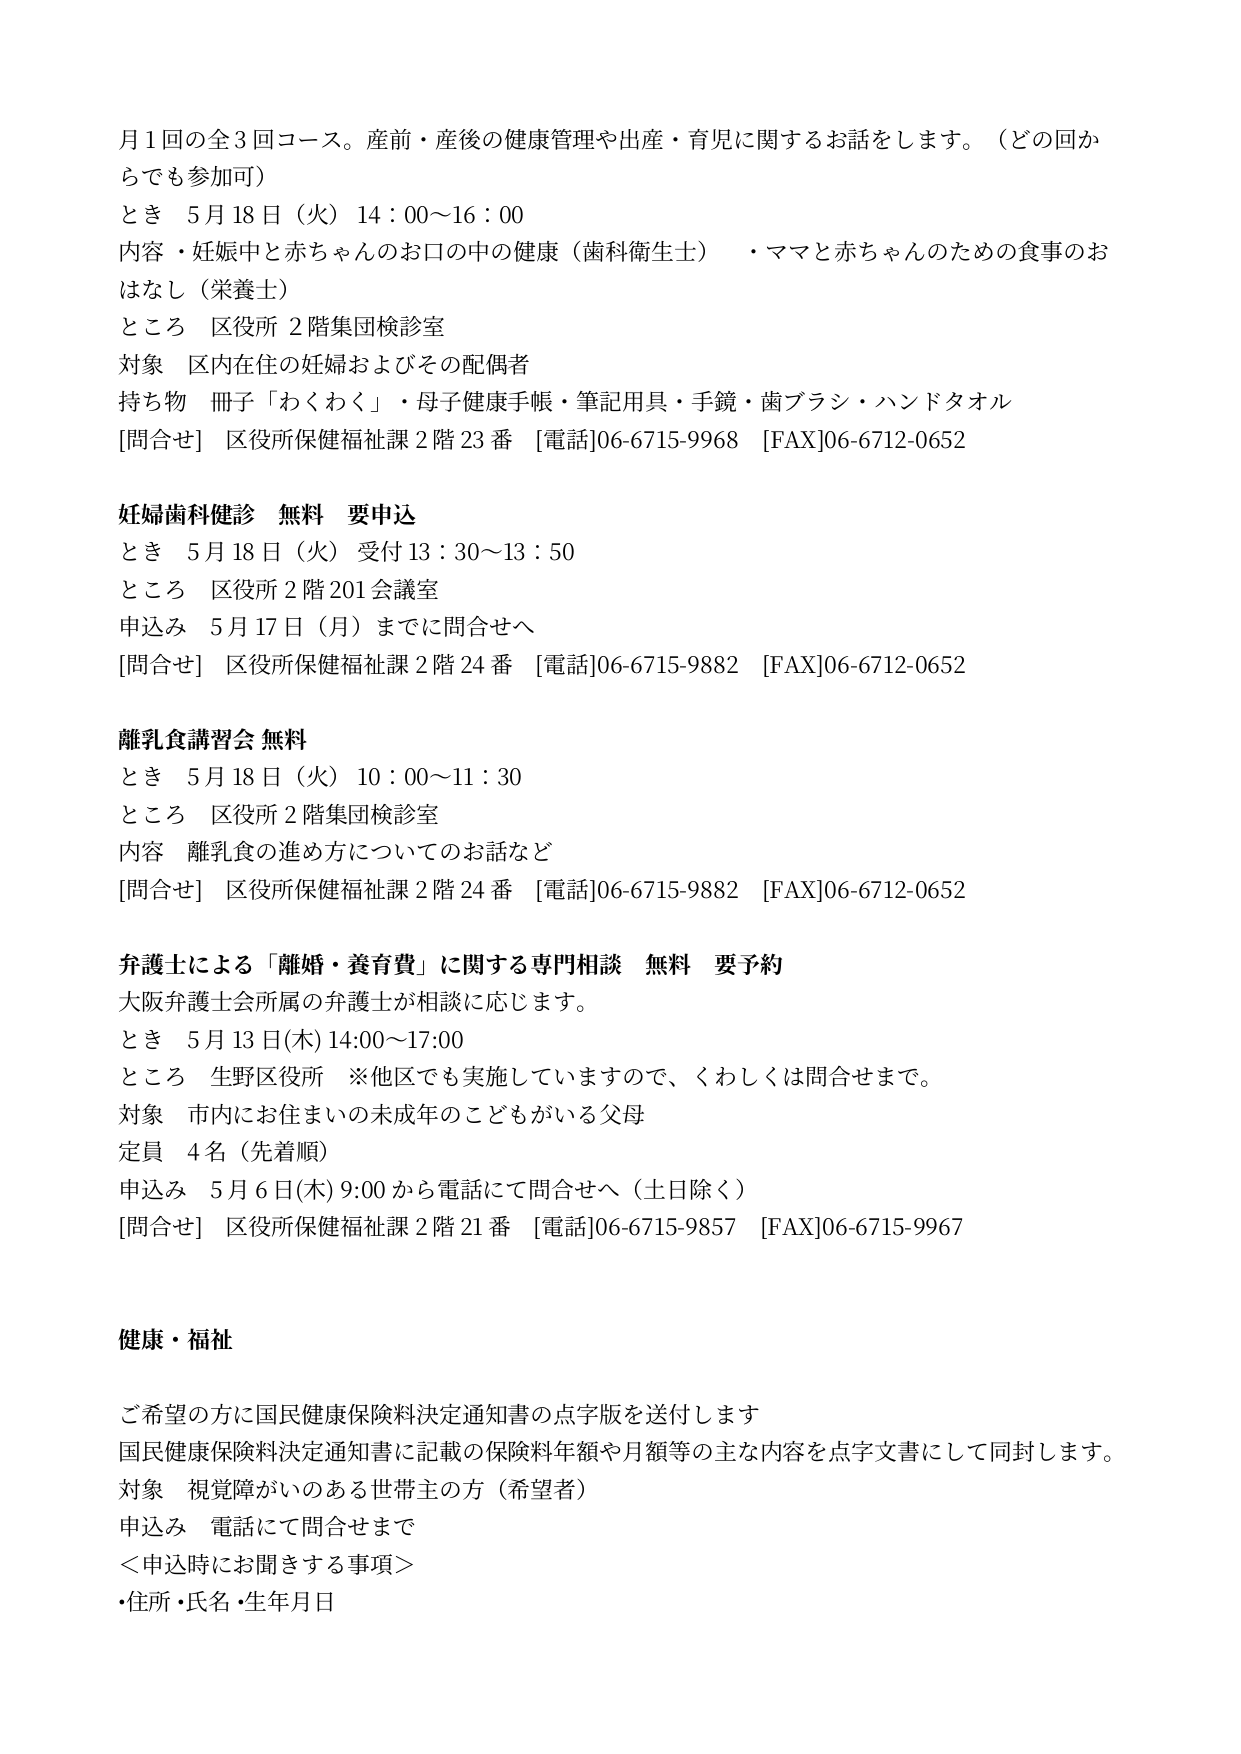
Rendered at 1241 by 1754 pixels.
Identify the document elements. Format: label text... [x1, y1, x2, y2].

text 健康・福祉 [118, 1318, 1122, 1356]
text 内容 離乳食の進め方についてのお話など [118, 831, 1122, 868]
text [問合せ] 区役所保健福祉課 2階24番 [電話]06-6715-9882 [FAX]06-6712-0652 [118, 643, 1122, 681]
text [問合せ] 区役所保健福祉課 2階21番 [電話]06-6715-9857 [FAX]06-6715-9967 [118, 1206, 1122, 1243]
text とき 5月18日（火） 10：00～11：30 [118, 756, 1122, 793]
text 対象 区内在住の妊婦およびその配偶者 [118, 343, 1122, 381]
text とき 5月13日(木) 14:00～17:00 [118, 1018, 1122, 1056]
text 申込み 5月17日（月）までに問合せへ [118, 606, 1122, 643]
text ところ 区役所 ２階集団検診室 [118, 306, 1122, 343]
text ところ 区役所 2階201会議室 [118, 568, 1122, 606]
text ご希望の方に国民健康保険料決定通知書の点字版を送付します [118, 1393, 1122, 1431]
text 弁護士による「離婚・養育費」に関する専門相談 無料 要予約 [118, 943, 1122, 981]
text 大阪弁護士会所属の弁護士が相談に応じます。 [118, 981, 1122, 1018]
text [問合せ] 区役所保健福祉課 2階23番 [電話]06-6715-9968 [FAX]06-6712-0652 [118, 418, 1122, 456]
text 申込み 電話にて問合せまで [118, 1506, 1122, 1543]
text 内容 ・妊娠中と赤ちゃんのお口の中の健康（歯科衛生士） ・ママと赤ちゃんのための食事のおはなし（栄養士） [118, 231, 1122, 306]
text ＜申込時にお聞きする事項＞ [118, 1543, 1122, 1581]
text 対象 視覚障がいのある世帯主の方（希望者） [118, 1468, 1122, 1506]
text 申込み 5月6日(木) 9:00から電話にて問合せへ（土日除く） [118, 1168, 1122, 1206]
text 持ち物 冊子「わくわく」・母子健康手帳・筆記用具・手鏡・歯ブラシ・ハンドタオル [118, 381, 1122, 418]
text 定員 4名（先着順） [118, 1131, 1122, 1168]
text 国民健康保険料決定通知書に記載の保険料年額や月額等の主な内容を点字文書にして同封します。 [118, 1431, 1122, 1468]
text 対象 市内にお住まいの未成年のこどもがいる父母 [118, 1093, 1122, 1131]
text 月1回の全3回コース。産前・産後の健康管理や出産・育児に関するお話をします。（どの回からでも参加可） [118, 118, 1122, 193]
text とき 5月18日（火） 14：00～16：00 [118, 193, 1122, 231]
text ところ 生野区役所 ※他区でも実施していますので、くわしくは問合せまで。 [118, 1056, 1122, 1093]
text [問合せ] 区役所保健福祉課 2階24番 [電話]06-6715-9882 [FAX]06-6712-0652 [118, 868, 1122, 906]
text とき 5月18日（火） 受付13：30～13：50 [118, 531, 1122, 568]
text •住所 •氏名 •生年月日 [118, 1581, 1122, 1618]
text 離乳食講習会 無料 [118, 718, 1122, 756]
text 妊婦歯科健診 無料 要申込 [118, 493, 1122, 531]
text ところ 区役所 2階集団検診室 [118, 793, 1122, 831]
